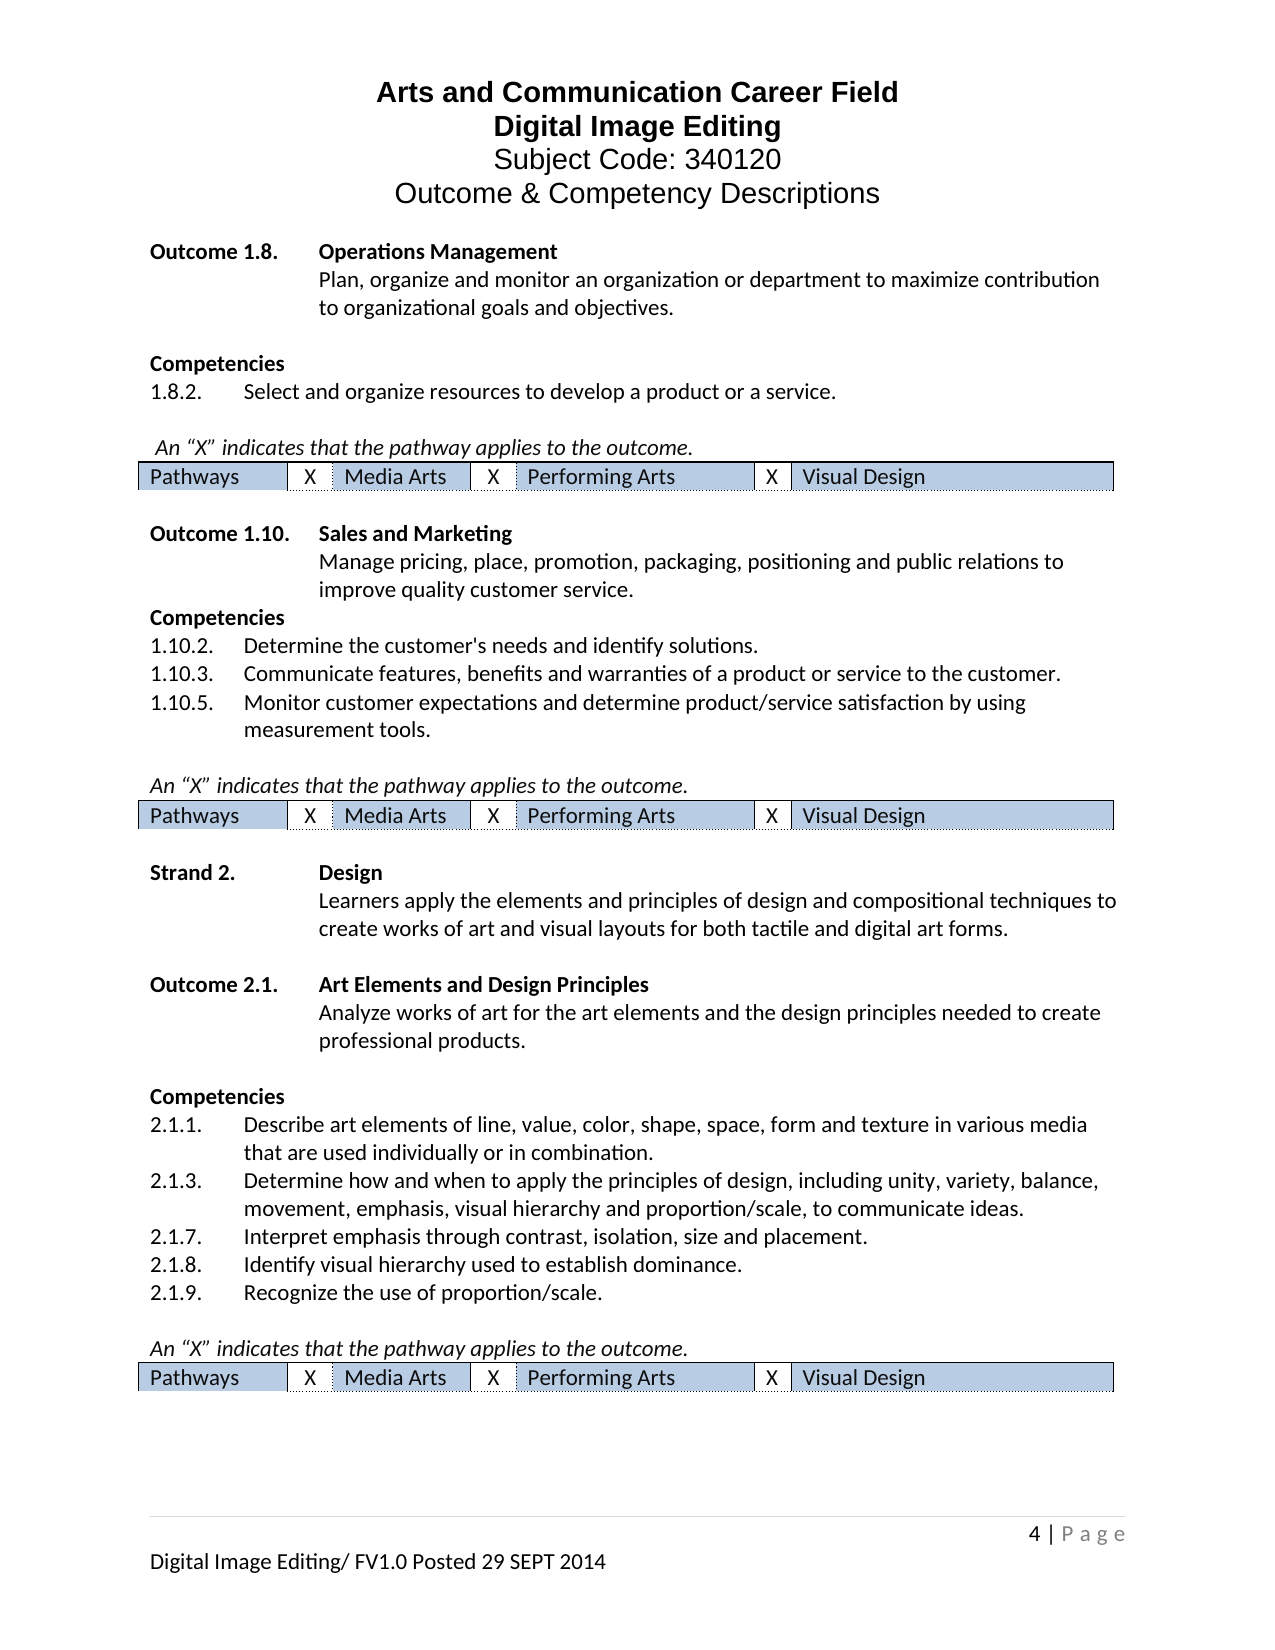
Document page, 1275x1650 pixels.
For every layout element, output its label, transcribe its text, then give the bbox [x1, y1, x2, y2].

text 2.1.8. Identify visual hierarchy used to establish dominance. [150, 1250, 1125, 1278]
text Strand 2. Design [150, 858, 1125, 886]
table_header X [471, 801, 516, 829]
table_header Visual Design [792, 1363, 1113, 1391]
text 2.1.9. Recognize the use of proportion/scale. [150, 1278, 1125, 1306]
text Competencies [150, 603, 1125, 632]
table_header Media Arts [333, 801, 470, 829]
text Outcome 2.1. Art Elements and Design Principles [150, 970, 1125, 998]
table_header Performing Arts [516, 463, 754, 490]
table_header Visual Design [792, 801, 1113, 829]
table_header X [471, 1363, 516, 1391]
table_header Media Arts [333, 463, 470, 490]
table_header Pathways [139, 1363, 287, 1391]
text Manage pricing, place, promotion, packaging, positioning and public relations to improve quality customer service. [319, 547, 1125, 603]
table_header X [288, 463, 333, 490]
text 1.10.3. Communicate features, benefits and warranties of a product or service to the customer. [150, 659, 1125, 688]
table_header X [288, 1363, 333, 1391]
text 2.1.1. Describe art elements of line, value, color, shape, space, form and texture in various media that are used individually or in combination. [150, 1110, 1125, 1166]
table_header X [755, 463, 791, 490]
table_header Performing Arts [516, 801, 754, 829]
table_header X [471, 463, 516, 490]
text 1.10.5. Monitor customer expectations and determine product/service satisfaction by using measurement tools. [150, 688, 1125, 744]
text An “X” indicates that the pathway applies to the outcome. [150, 433, 1125, 461]
text 2.1.7. Interpret emphasis through contrast, isolation, size and placement. [150, 1222, 1125, 1250]
text 1.8.2. Select and organize resources to develop a product or a service. [150, 377, 1125, 405]
text An “X” indicates that the pathway applies to the outcome. [150, 772, 1125, 800]
text Plan, organize and monitor an organization or department to maximize contribution to organizational goals and objectives. [319, 265, 1125, 321]
text 1.10.2. Determine the customer's needs and identify solutions. [150, 632, 1125, 659]
text An “X” indicates that the pathway applies to the outcome. [150, 1334, 1125, 1362]
table_header Performing Arts [516, 1363, 754, 1391]
table_header Pathways [139, 801, 287, 829]
table_header X [755, 801, 791, 829]
table_header Pathways [139, 463, 287, 490]
text 2.1.3. Determine how and when to apply the principles of design, including unity, variety, balance, movement, emphasis, visual hierarchy and proportion/scale, to communicate ideas. [150, 1166, 1125, 1222]
text Analyze works of art for the art elements and the design principles needed to create professional products. [319, 998, 1125, 1054]
text Competencies [150, 1082, 1125, 1110]
table_header Media Arts [333, 1363, 470, 1391]
table_header X [288, 801, 333, 829]
table_header Visual Design [792, 463, 1113, 490]
text Outcome 1.8. Operations Management [150, 237, 1125, 265]
text Learners apply the elements and principles of design and compositional techniques to create works of art and visual layouts for both tactile and digital art forms. [319, 886, 1125, 942]
table_header X [755, 1363, 791, 1391]
text Outcome 1.10. Sales and Marketing [150, 519, 1125, 547]
text Competencies [150, 349, 1125, 377]
